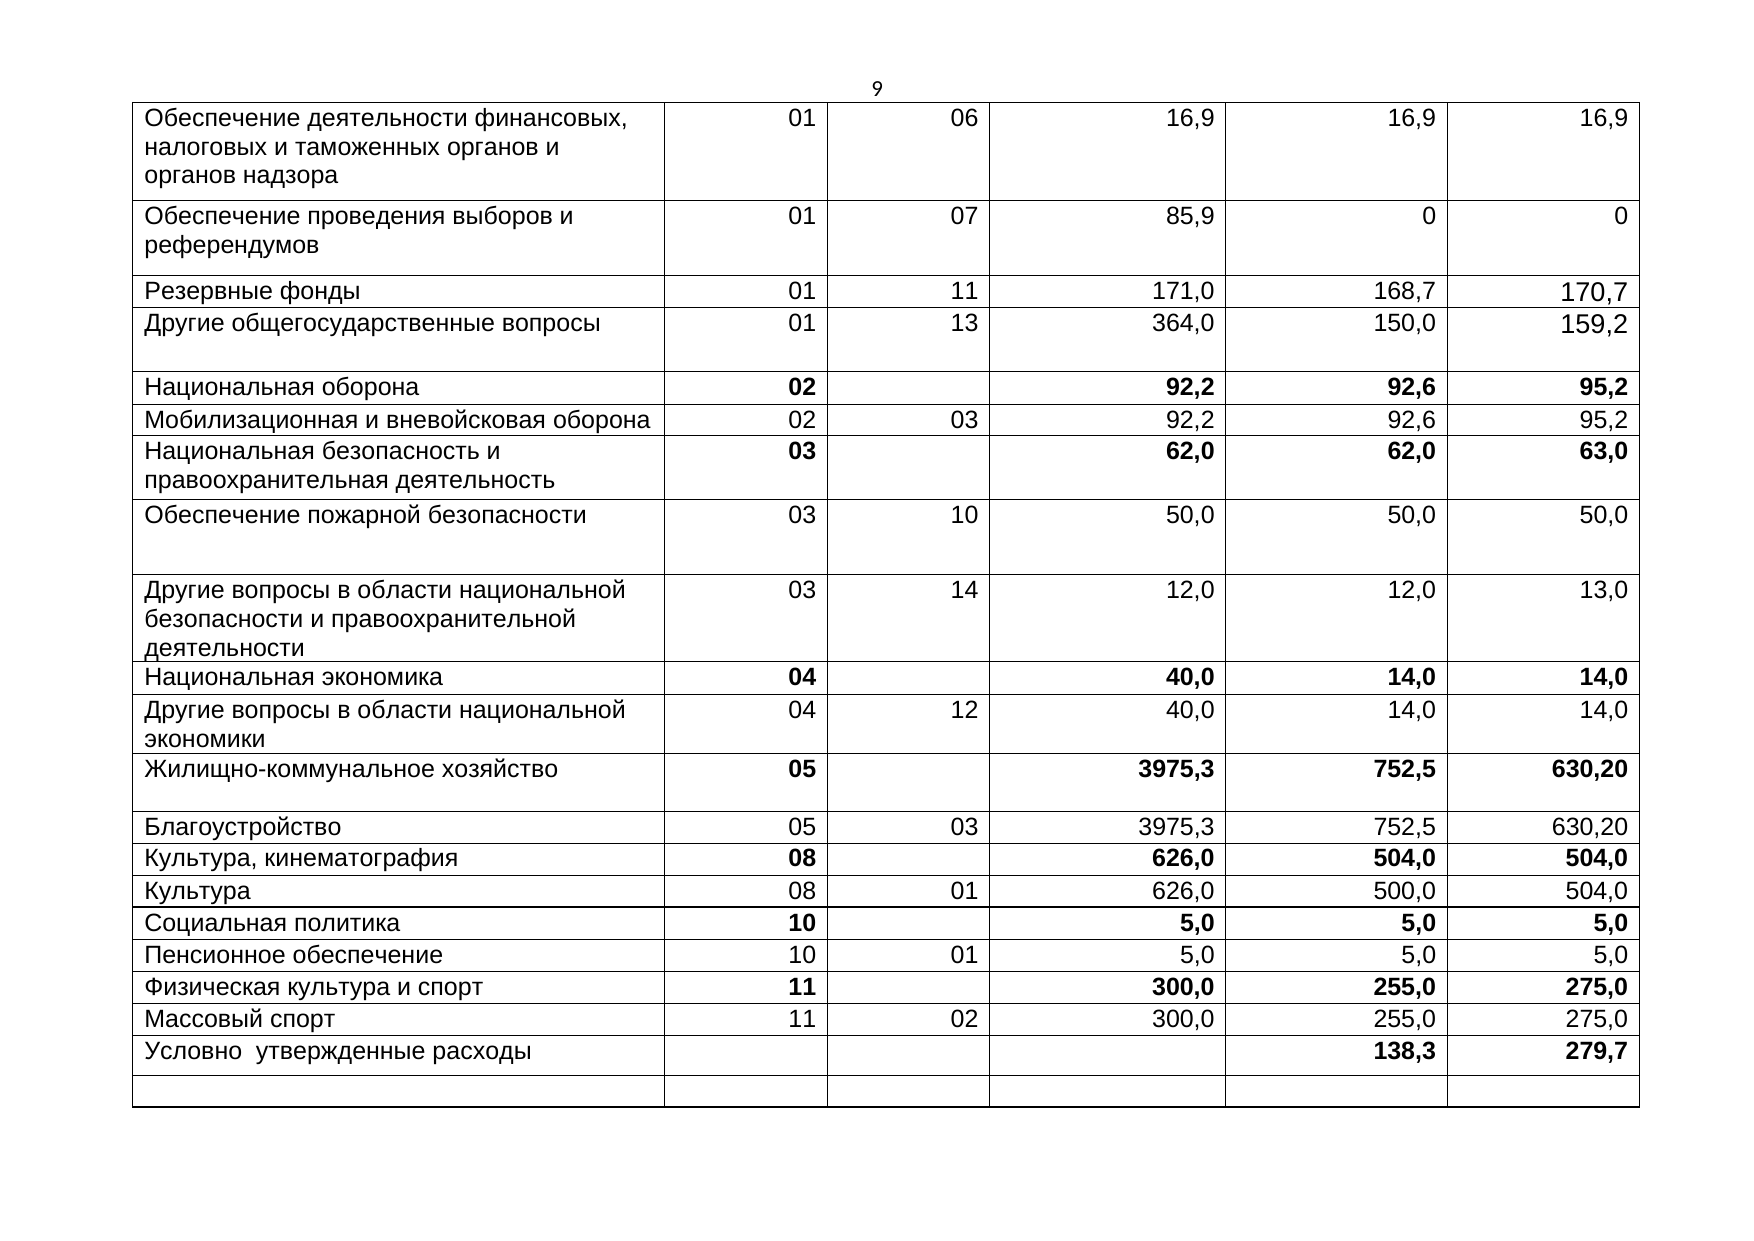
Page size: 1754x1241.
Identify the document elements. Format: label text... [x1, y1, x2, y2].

table_cell 3975,3 [990, 754, 1225, 811]
table_cell 05 [665, 754, 827, 811]
table_cell 150,0 [1226, 308, 1447, 371]
table_cell 10 [665, 908, 827, 939]
table_cell [828, 972, 989, 1003]
table_cell 364,0 [990, 308, 1225, 371]
table_cell 08 [665, 876, 827, 906]
table_cell Социальная политика [133, 908, 664, 939]
table_cell 504,0 [1448, 876, 1639, 906]
table_cell 279,7 [1448, 1036, 1639, 1075]
table_cell 01 [665, 103, 827, 200]
table_cell [1226, 1076, 1447, 1106]
table_cell 05 [665, 812, 827, 842]
table_cell 03 [665, 436, 827, 499]
table_cell 63,0 [1448, 436, 1639, 499]
table_cell 5,0 [1448, 908, 1639, 939]
table_cell 50,0 [1226, 500, 1447, 574]
table_cell 14,0 [1448, 662, 1639, 694]
table_cell 16,9 [1226, 103, 1447, 200]
table_cell 14,0 [1448, 695, 1639, 753]
table_cell 02 [665, 372, 827, 404]
table_cell 03 [665, 500, 827, 574]
table_cell Физическая культура и спорт [133, 972, 664, 1003]
table_cell [828, 372, 989, 404]
table_cell 159,2 [1448, 308, 1639, 371]
table_cell 626,0 [990, 844, 1225, 875]
table_cell 630,20 [1448, 812, 1639, 842]
table_cell 11 [665, 972, 827, 1003]
table_cell 0 [1226, 201, 1447, 275]
table_cell [828, 754, 989, 811]
table_cell Другие вопросы в области национальной экономики [133, 695, 664, 753]
table_cell [133, 1076, 664, 1106]
table_cell 11 [665, 1004, 827, 1034]
table_cell 95,2 [1448, 372, 1639, 404]
table_cell 630,20 [1448, 754, 1639, 811]
table_cell Другие вопросы в области национальной безопасности и правоохранительной деятельности [133, 575, 664, 661]
table_cell 12 [828, 695, 989, 753]
table_cell 92,6 [1226, 372, 1447, 404]
table_cell Жилищно-коммунальное хозяйство [133, 754, 664, 811]
table_cell [828, 1036, 989, 1075]
table_cell 752,5 [1226, 812, 1447, 842]
table_cell Национальная оборона [133, 372, 664, 404]
table_cell 168,7 [1226, 276, 1447, 307]
table_cell 62,0 [1226, 436, 1447, 499]
table_cell 85,9 [990, 201, 1225, 275]
table_cell 50,0 [990, 500, 1225, 574]
table_cell [828, 1076, 989, 1106]
table_cell 5,0 [1226, 908, 1447, 939]
table_cell 626,0 [990, 876, 1225, 906]
table_cell 01 [665, 308, 827, 371]
table_cell 50,0 [1448, 500, 1639, 574]
table_cell 01 [828, 876, 989, 906]
table_cell Другие общегосударственные вопросы [133, 308, 664, 371]
table_cell [665, 1076, 827, 1106]
table_cell Обеспечение деятельности финансовых, налоговых и таможенных органов и органов надзора [133, 103, 664, 200]
table_cell 95,2 [1448, 405, 1639, 435]
table_cell 92,2 [990, 372, 1225, 404]
table_cell 16,9 [1448, 103, 1639, 200]
table_cell Культура, кинематография [133, 844, 664, 875]
table_cell 0 [1448, 201, 1639, 275]
table_cell 5,0 [1448, 940, 1639, 971]
table_cell 300,0 [990, 972, 1225, 1003]
table_cell 12,0 [1226, 575, 1447, 661]
table_cell [828, 844, 989, 875]
table_cell Условно утвержденные расходы [133, 1036, 664, 1075]
table_cell 12,0 [990, 575, 1225, 661]
table_cell 3975,3 [990, 812, 1225, 842]
table_cell 14,0 [1226, 662, 1447, 694]
table_cell Резервные фонды [133, 276, 664, 307]
table_cell 13,0 [1448, 575, 1639, 661]
table_cell 40,0 [990, 695, 1225, 753]
table_cell [828, 662, 989, 694]
table_cell 171,0 [990, 276, 1225, 307]
table_cell 62,0 [990, 436, 1225, 499]
table_cell 5,0 [990, 908, 1225, 939]
table_cell 14,0 [1226, 695, 1447, 753]
table_cell [990, 1036, 1225, 1075]
table_cell Благоустройство [133, 812, 664, 842]
table_cell 04 [665, 662, 827, 694]
table_cell 14 [828, 575, 989, 661]
table_cell Культура [133, 876, 664, 906]
table_cell [828, 908, 989, 939]
table_cell 01 [665, 276, 827, 307]
table_cell 170,7 [1448, 276, 1639, 307]
table_cell Национальная безопасность и правоохранительная деятельность [133, 436, 664, 499]
table_cell [665, 1036, 827, 1075]
table_cell Национальная экономика [133, 662, 664, 694]
table_cell Пенсионное обеспечение [133, 940, 664, 971]
table_cell 138,3 [1226, 1036, 1447, 1075]
table_cell Мобилизационная и вневойсковая оборона [133, 405, 664, 435]
table_cell 13 [828, 308, 989, 371]
table_cell 10 [828, 500, 989, 574]
table_cell 02 [828, 1004, 989, 1034]
table_cell 06 [828, 103, 989, 200]
table_cell 752,5 [1226, 754, 1447, 811]
table_cell 300,0 [990, 1004, 1225, 1034]
table_cell 11 [828, 276, 989, 307]
table_cell 275,0 [1448, 972, 1639, 1003]
table_cell 92,6 [1226, 405, 1447, 435]
table_cell [990, 1076, 1225, 1106]
table_cell 504,0 [1448, 844, 1639, 875]
table_cell 255,0 [1226, 1004, 1447, 1034]
table_cell 01 [828, 940, 989, 971]
table_cell 275,0 [1448, 1004, 1639, 1034]
table_cell 16,9 [990, 103, 1225, 200]
table_cell [828, 436, 989, 499]
table_cell 5,0 [990, 940, 1225, 971]
table_cell 92,2 [990, 405, 1225, 435]
table_cell 07 [828, 201, 989, 275]
table_cell 5,0 [1226, 940, 1447, 971]
table_cell 10 [665, 940, 827, 971]
table_cell 04 [665, 695, 827, 753]
table_cell Обеспечение пожарной безопасности [133, 500, 664, 574]
table_cell 01 [665, 201, 827, 275]
table_cell Массовый спорт [133, 1004, 664, 1034]
table_cell 03 [665, 575, 827, 661]
table_cell 40,0 [990, 662, 1225, 694]
table_cell 504,0 [1226, 844, 1447, 875]
table_cell 500,0 [1226, 876, 1447, 906]
table_cell 08 [665, 844, 827, 875]
table_cell 02 [665, 405, 827, 435]
table_cell 255,0 [1226, 972, 1447, 1003]
table_cell 03 [828, 812, 989, 842]
table_cell [1448, 1076, 1639, 1106]
table_cell 03 [828, 405, 989, 435]
table_cell Обеспечение проведения выборов и референдумов [133, 201, 664, 275]
